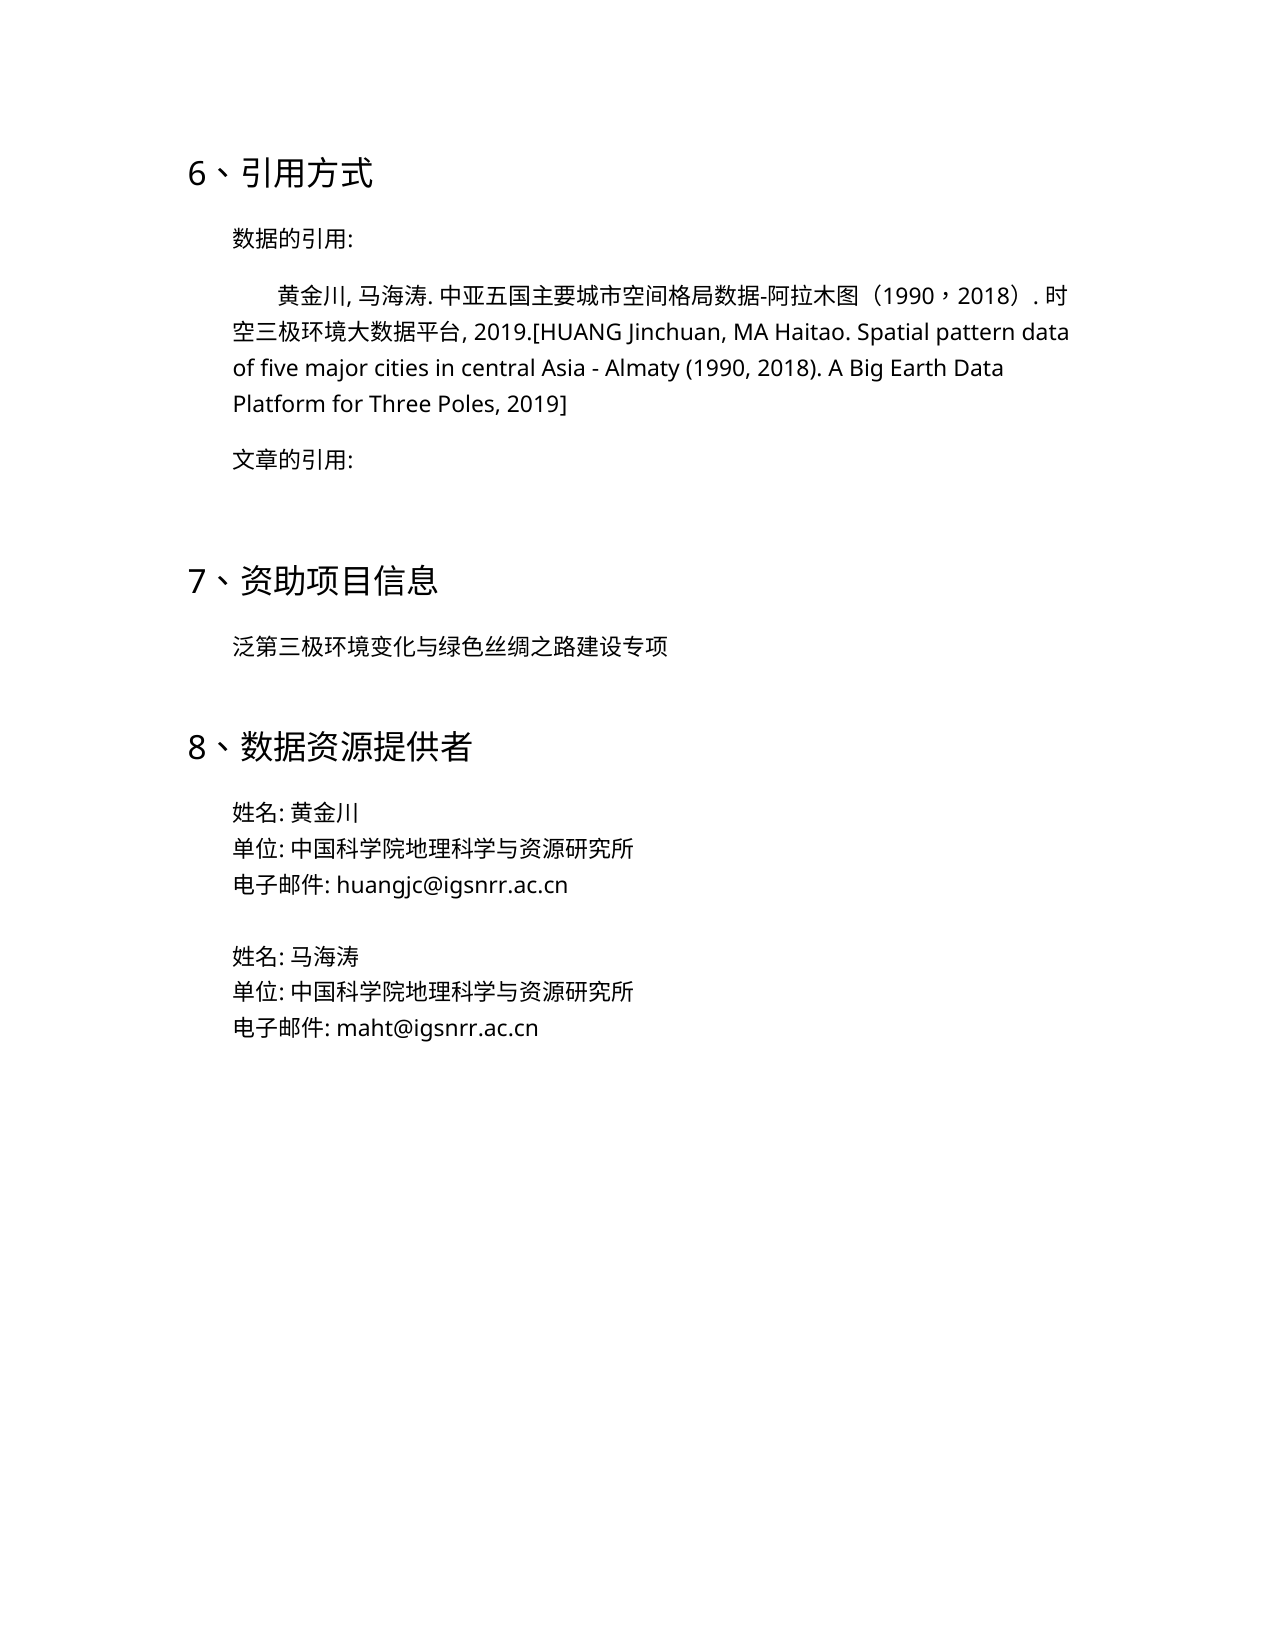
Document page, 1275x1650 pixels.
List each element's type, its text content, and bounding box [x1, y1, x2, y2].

text 文章的引用: [232, 444, 1087, 476]
text 黄金川, 马海涛. 中亚五国主要城市空间格局数据-阿拉木图（1990，2018）. 时空三极环境大数据平台, 2019.[HUANG Jinchuan, MA Haitao. Spatial pattern data of five major cities in central Asia - Almaty (1990, 2018). A Big Earth Data Platform for Three Poles, 2019] [232, 280, 1087, 419]
text 泛第三极环境变化与绿色丝绸之路建设专项 [232, 631, 1087, 698]
text 8、数据资源提供者 [187, 724, 1087, 769]
text 6、引用方式 [187, 150, 1087, 195]
text 7、资助项目信息 [187, 558, 1087, 603]
text 数据的引用: [232, 223, 1087, 254]
text 姓名: 黄金川 单位: 中国科学院地理科学与资源研究所 电子邮件: huangjc@igsnrr.ac.cn 姓名: 马海涛 单位: 中国科学院地理科学与资源研究所 电子邮件: maht@igsnrr.ac.cn [232, 797, 1087, 1115]
